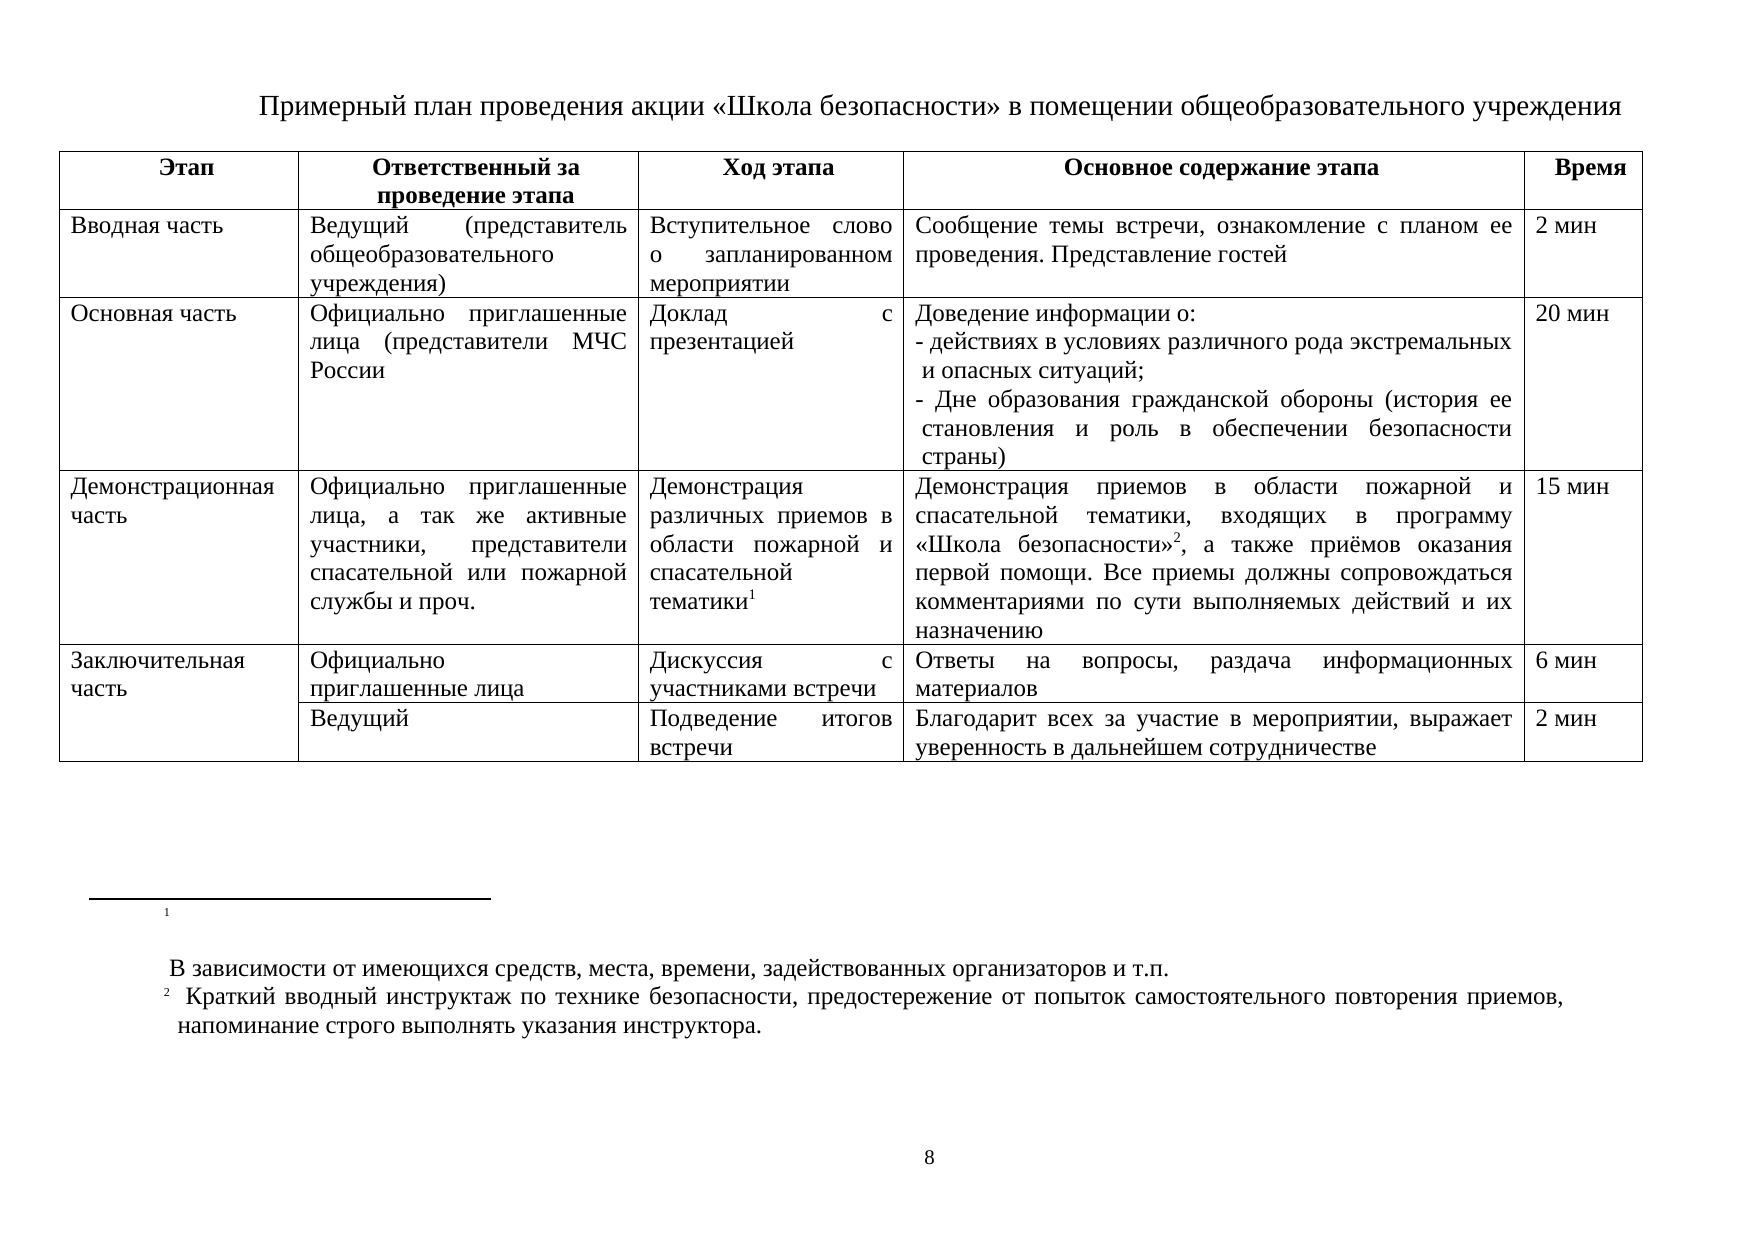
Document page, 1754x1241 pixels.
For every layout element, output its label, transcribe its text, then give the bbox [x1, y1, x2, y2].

table_cell Доклад с презентацией [639, 298, 903, 470]
table_cell Вводная часть [60, 210, 298, 297]
table_cell Подведение итогов встречи [639, 703, 903, 761]
table_cell 15 мин [1525, 471, 1642, 644]
table_cell 20 мин [1525, 298, 1642, 470]
table_cell Доведение информации о: - действиях в условиях различного рода экстремальных и опасных ситуаций; - Дне образования гражданской обороны (история ее становления и роль в обеспечении безопасности страны) [904, 298, 1524, 470]
table_cell Официально приглашенные лица (представители МЧС России [299, 298, 638, 470]
table_cell Благодарит всех за участие в мероприятии, выражает уверенность в дальнейшем сотрудничестве [904, 703, 1524, 761]
table_cell Ведущий [299, 703, 638, 761]
table_cell Дискуссия с участниками встречи [639, 645, 903, 702]
table_cell Основная часть [60, 298, 298, 470]
table_cell 2 мин [1525, 210, 1642, 297]
table_cell 6 мин [1525, 645, 1642, 702]
table_header Ответственный за проведение этапа [299, 152, 638, 209]
table_cell Демонстрационная часть [60, 471, 298, 644]
text Примерный план проведения акции «Школа безопасности» в помещении общеобразовательного учреждения [89, 88, 1710, 122]
table_header Основное содержание этапа [904, 152, 1524, 209]
table_cell Ведущий (представитель общеобразовательного учреждения) [299, 210, 638, 297]
table_cell Ответы на вопросы, раздача информационных материалов [904, 645, 1524, 702]
table_cell Официально приглашенные лица [299, 645, 638, 702]
table_header Время [1525, 152, 1642, 209]
table_cell Сообщение темы встречи, ознакомление с планом ее проведения. Представление гостей [904, 210, 1524, 297]
table_header Этап [60, 152, 298, 209]
table_cell 2 мин [1525, 703, 1642, 761]
table_cell Вступительное слово о запланированном мероприятии [639, 210, 903, 297]
table_cell Демонстрация приемов в области пожарной и спасательной тематики, входящих в программу «Школа безопасности», а также приёмов оказания первой помощи. Все приемы должны сопровождаться комментариями по сути выполняемых действий и их назначению [904, 471, 1524, 644]
table_cell Демонстрация различных приемов в области пожарной и спасательной тематики [639, 471, 903, 644]
table_cell Официально приглашенные лица, а так же активные участники, представители спасательной или пожарной службы и проч. [299, 471, 638, 644]
table_header Ход этапа [639, 152, 903, 209]
table_cell Заключительная часть [60, 645, 298, 761]
